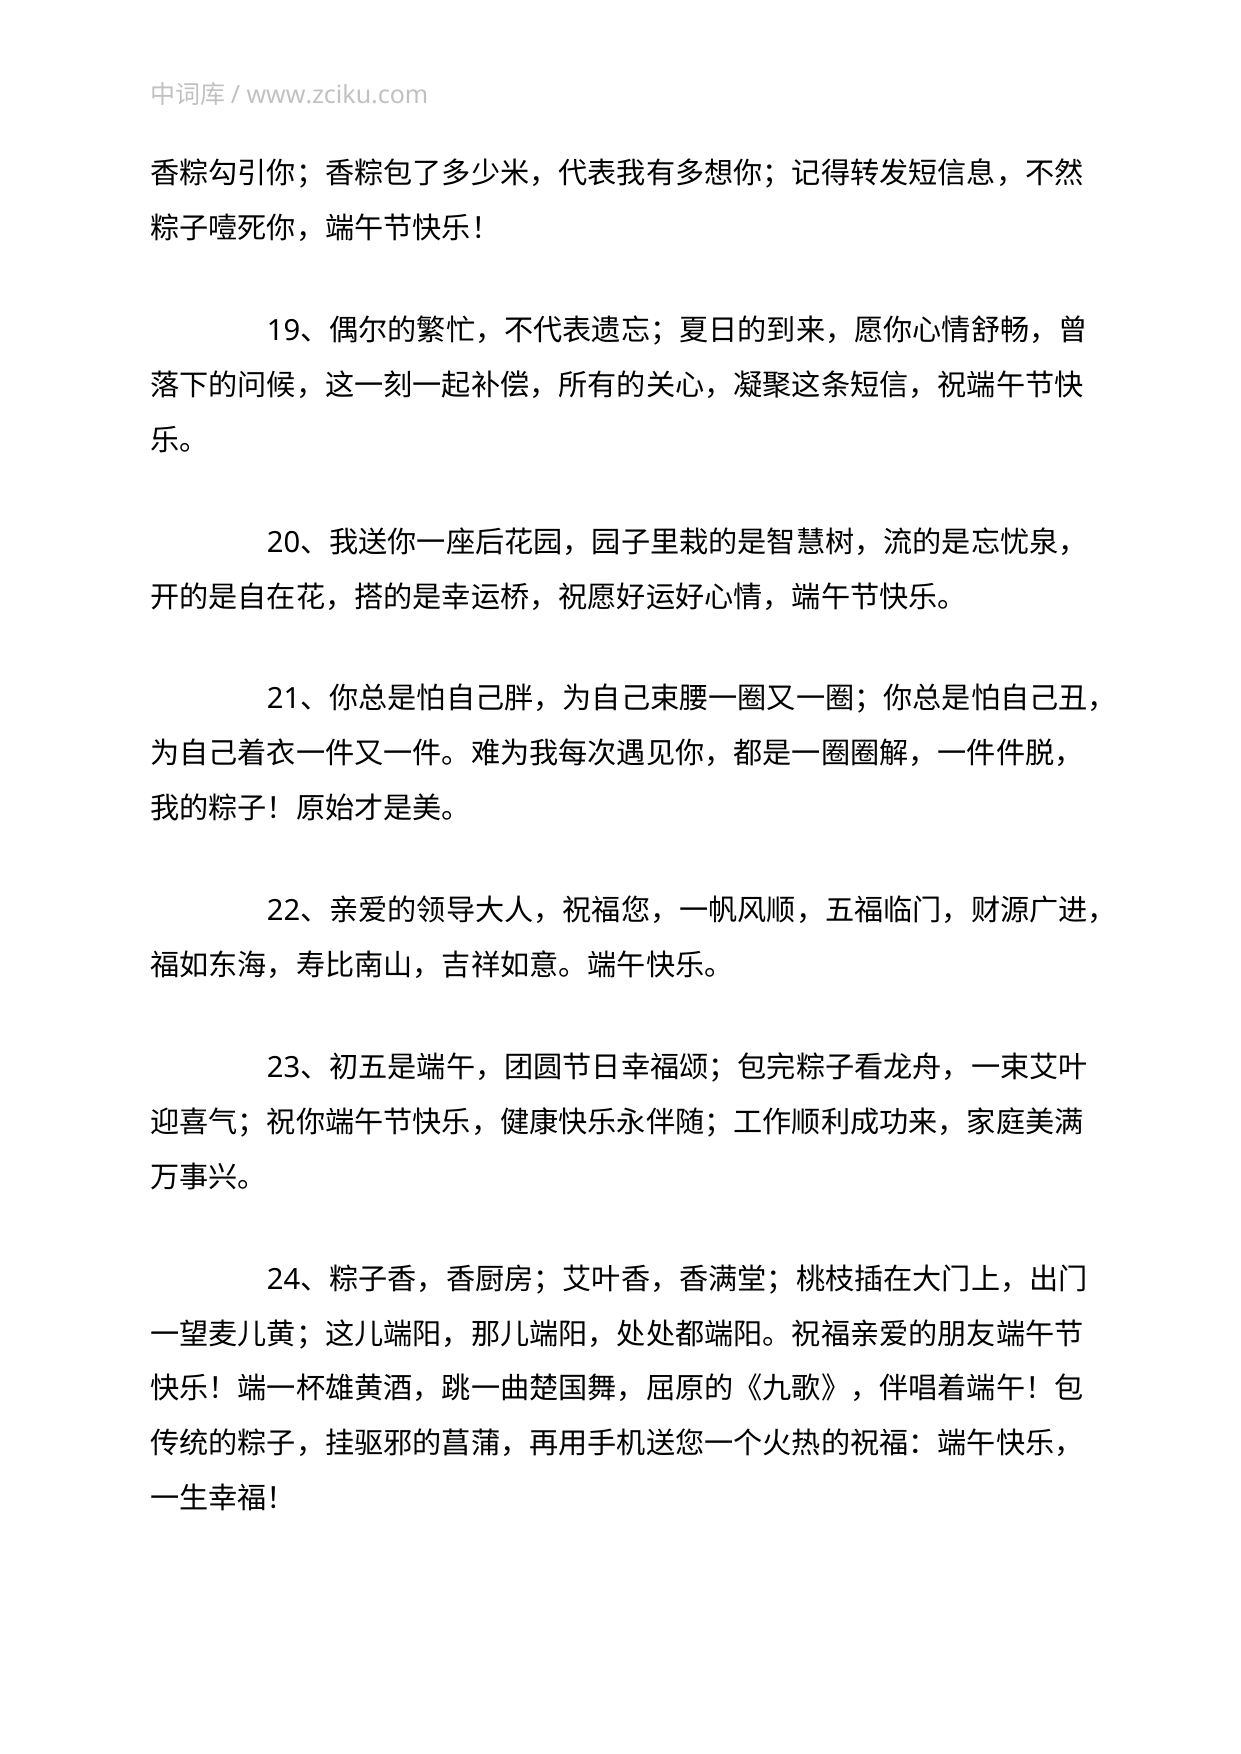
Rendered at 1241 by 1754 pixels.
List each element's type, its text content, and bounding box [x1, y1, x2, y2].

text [150, 150, 1090, 247]
text 22、亲爱的领导大人，祝福您，一帆风顺，五福临门，财源广进，福如东海，寿比南山，吉祥如意。端午快乐。 [150, 887, 1090, 984]
text 23、初五是端午，团圆节日幸福颂；包完粽子看龙舟，一束艾叶迎喜气；祝你端午节快乐，健康快乐永伴随；工作顺利成功来，家庭美满万事兴。 [150, 1043, 1090, 1196]
text 20、我送你一座后花园，园子里栽的是智慧树，流的是忘忧泉，开的是自在花，搭的是幸运桥，祝愿好运好心情，端午节快乐。 [150, 518, 1090, 616]
text 21、你总是怕自己胖，为自己束腰一圈又一圈；你总是怕自己丑，为自己着衣一件又一件。难为我每次遇见你，都是一圈圈解，一件件脱，我的粽子！原始才是美。 [150, 675, 1090, 827]
text 19、偶尔的繁忙，不代表遗忘；夏日的到来，愿你心情舒畅，曾落下的问候，这一刻一起补偿，所有的关心，凝聚这条短信，祝端午节快乐。 [150, 307, 1090, 459]
text 24、粽子香，香厨房；艾叶香，香满堂；桃枝插在大门上，出门一望麦儿黄；这儿端阳，那儿端阳，处处都端阳。祝福亲爱的朋友端午节快乐！端一杯雄黄酒，跳一曲楚国舞，屈原的《九歌》，伴唱着端午！包传统的粽子，挂驱邪的菖蒲，再用手机送您一个火热的祝福：端午快乐，一生幸福！ [150, 1255, 1090, 1517]
